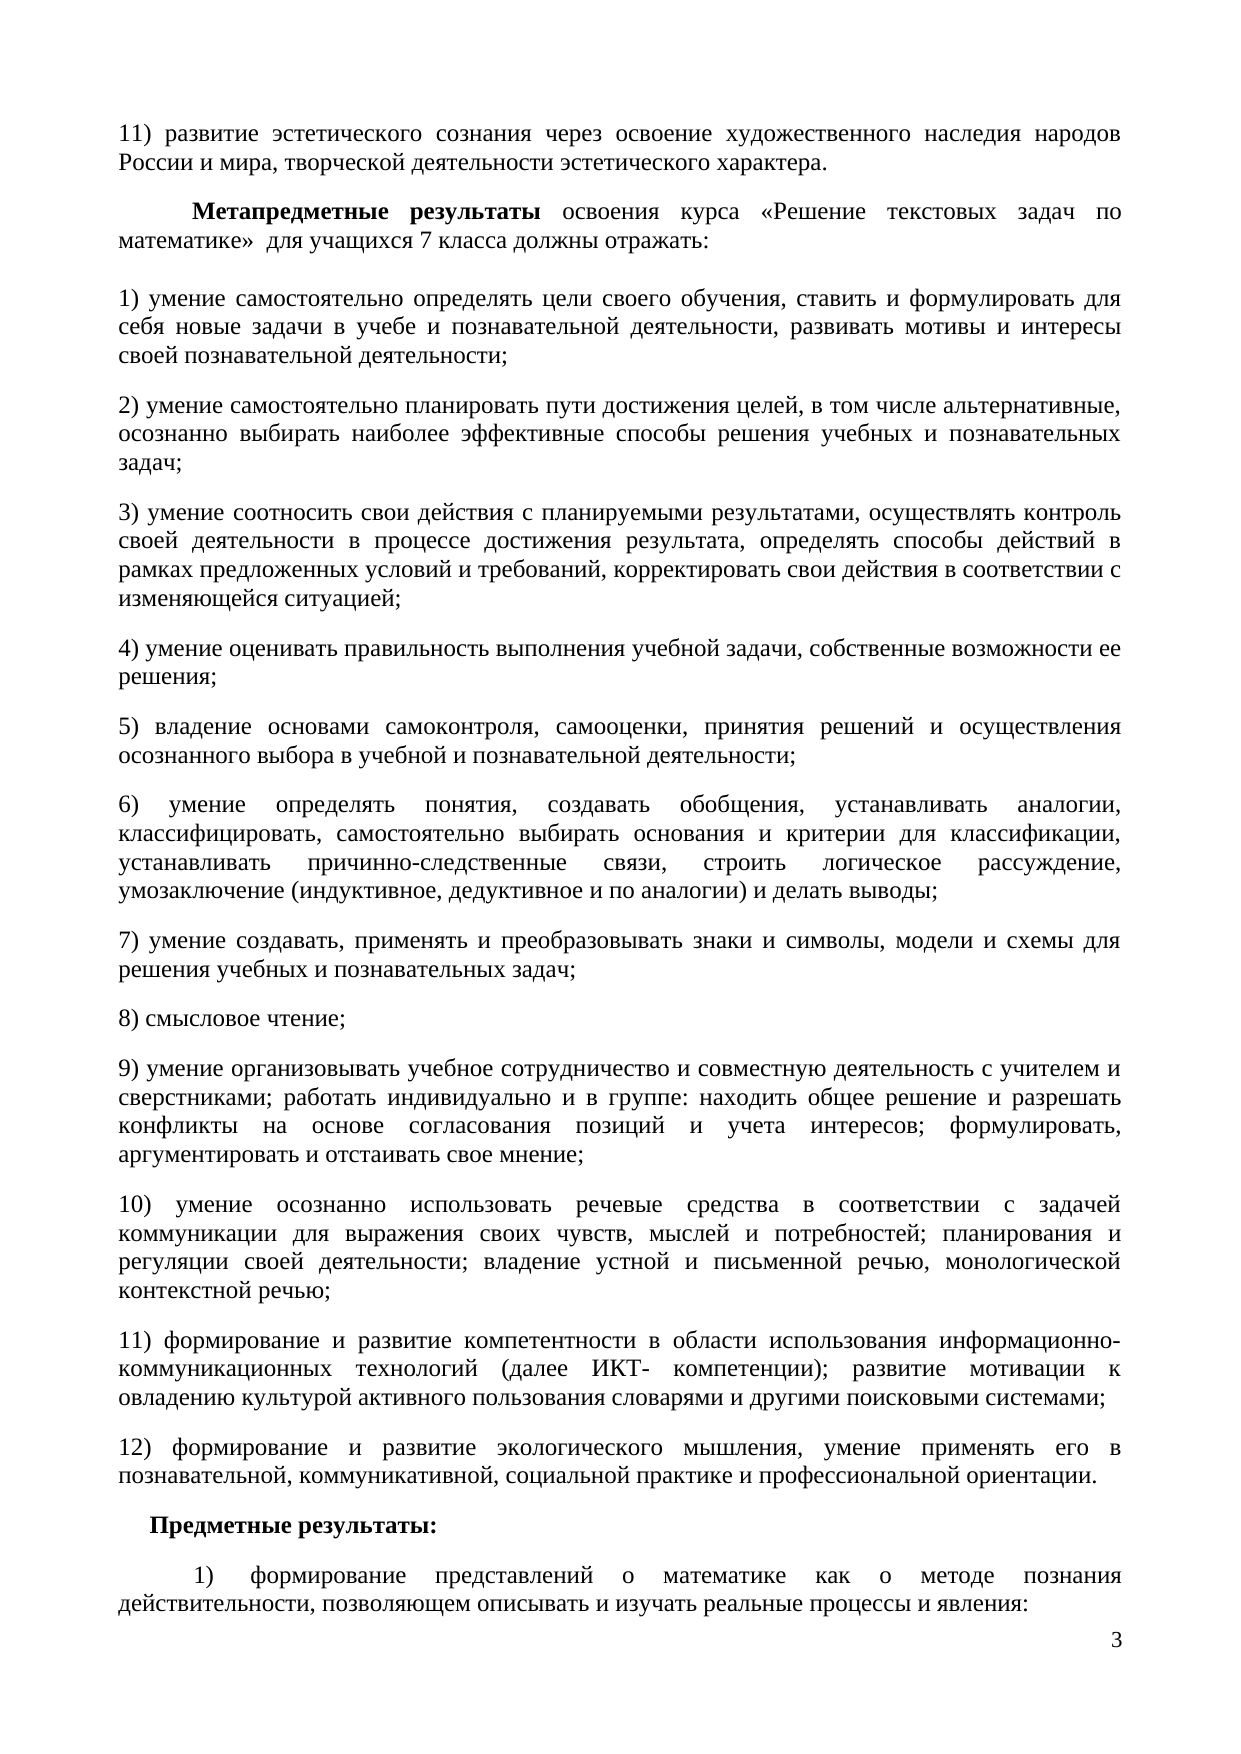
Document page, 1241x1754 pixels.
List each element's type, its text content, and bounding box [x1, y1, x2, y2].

text Метапредметные результаты освоения курса «Решение текстовых задач по математике» для учащихся 7 класса должны отражать: [118, 196, 1122, 254]
text 8) смысловое чтение; [118, 1003, 1122, 1032]
text Предметные результаты: [118, 1510, 1122, 1539]
text 11) развитие эстетического сознания через освоение художественного наследия народов России и мира, творческой деятельности эстетического характера. [118, 118, 1122, 176]
text 3) умение соотносить свои действия с планируемыми результатами, осуществлять контроль своей деятельности в процессе достижения результата, определять способы действий в рамках предложенных условий и требований, корректировать свои действия в соответствии с изменяющейся ситуацией; [118, 497, 1122, 612]
text 7) умение создавать, применять и преобразовывать знаки и символы, модели и схемы для решения учебных и познавательных задач; [118, 925, 1122, 983]
text 2) умение самостоятельно планировать пути достижения целей, в том числе альтернативные, осознанно выбирать наиболее эффективные способы решения учебных и познавательных задач; [118, 390, 1122, 476]
text 1) умение самостоятельно определять цели своего обучения, ставить и формулировать для себя новые задачи в учебе и познавательной деятельности, развивать мотивы и интересы своей познавательной деятельности; [118, 283, 1122, 369]
text 5) владение основами самоконтроля, самооценки, принятия решений и осуществления осознанного выбора в учебной и познавательной деятельности; [118, 711, 1122, 768]
text 6) умение определять понятия, создавать обобщения, устанавливать аналогии, классифицировать, самостоятельно выбирать основания и критерии для классификации, устанавливать причинно-следственные связи, строить логическое рассуждение, умозаключение (индуктивное, дедуктивное и по аналогии) и делать выводы; [118, 789, 1122, 904]
text 10) умение осознанно использовать речевые средства в соответствии с задачей коммуникации для выражения своих чувств, мыслей и потребностей; планирования и регуляции своей деятельности; владение устной и письменной речью, монологической контекстной речью; [118, 1189, 1122, 1304]
text 4) умение оценивать правильность выполнения учебной задачи, собственные возможности ее решения; [118, 633, 1122, 690]
list формирование представлений о математике как о методе познания действительности, позволяющем описывать и изучать реальные процессы и явления: [118, 1560, 1122, 1617]
text 11) формирование и развитие компетентности в области использования информационно-коммуникационных технологий (далее ИКТ- компетенции); развитие мотивации к овладению культурой активного пользования словарями и другими поисковыми системами; [118, 1325, 1122, 1411]
text 9) умение организовывать учебное сотрудничество и совместную деятельность с учителем и сверстниками; работать индивидуально и в группе: находить общее решение и разрешать конфликты на основе согласования позиций и учета интересов; формулировать, аргументировать и отстаивать свое мнение; [118, 1053, 1122, 1168]
text 12) формирование и развитие экологического мышления, умение применять его в познавательной, коммуникативной, социальной практике и профессиональной ориентации. [118, 1432, 1122, 1489]
